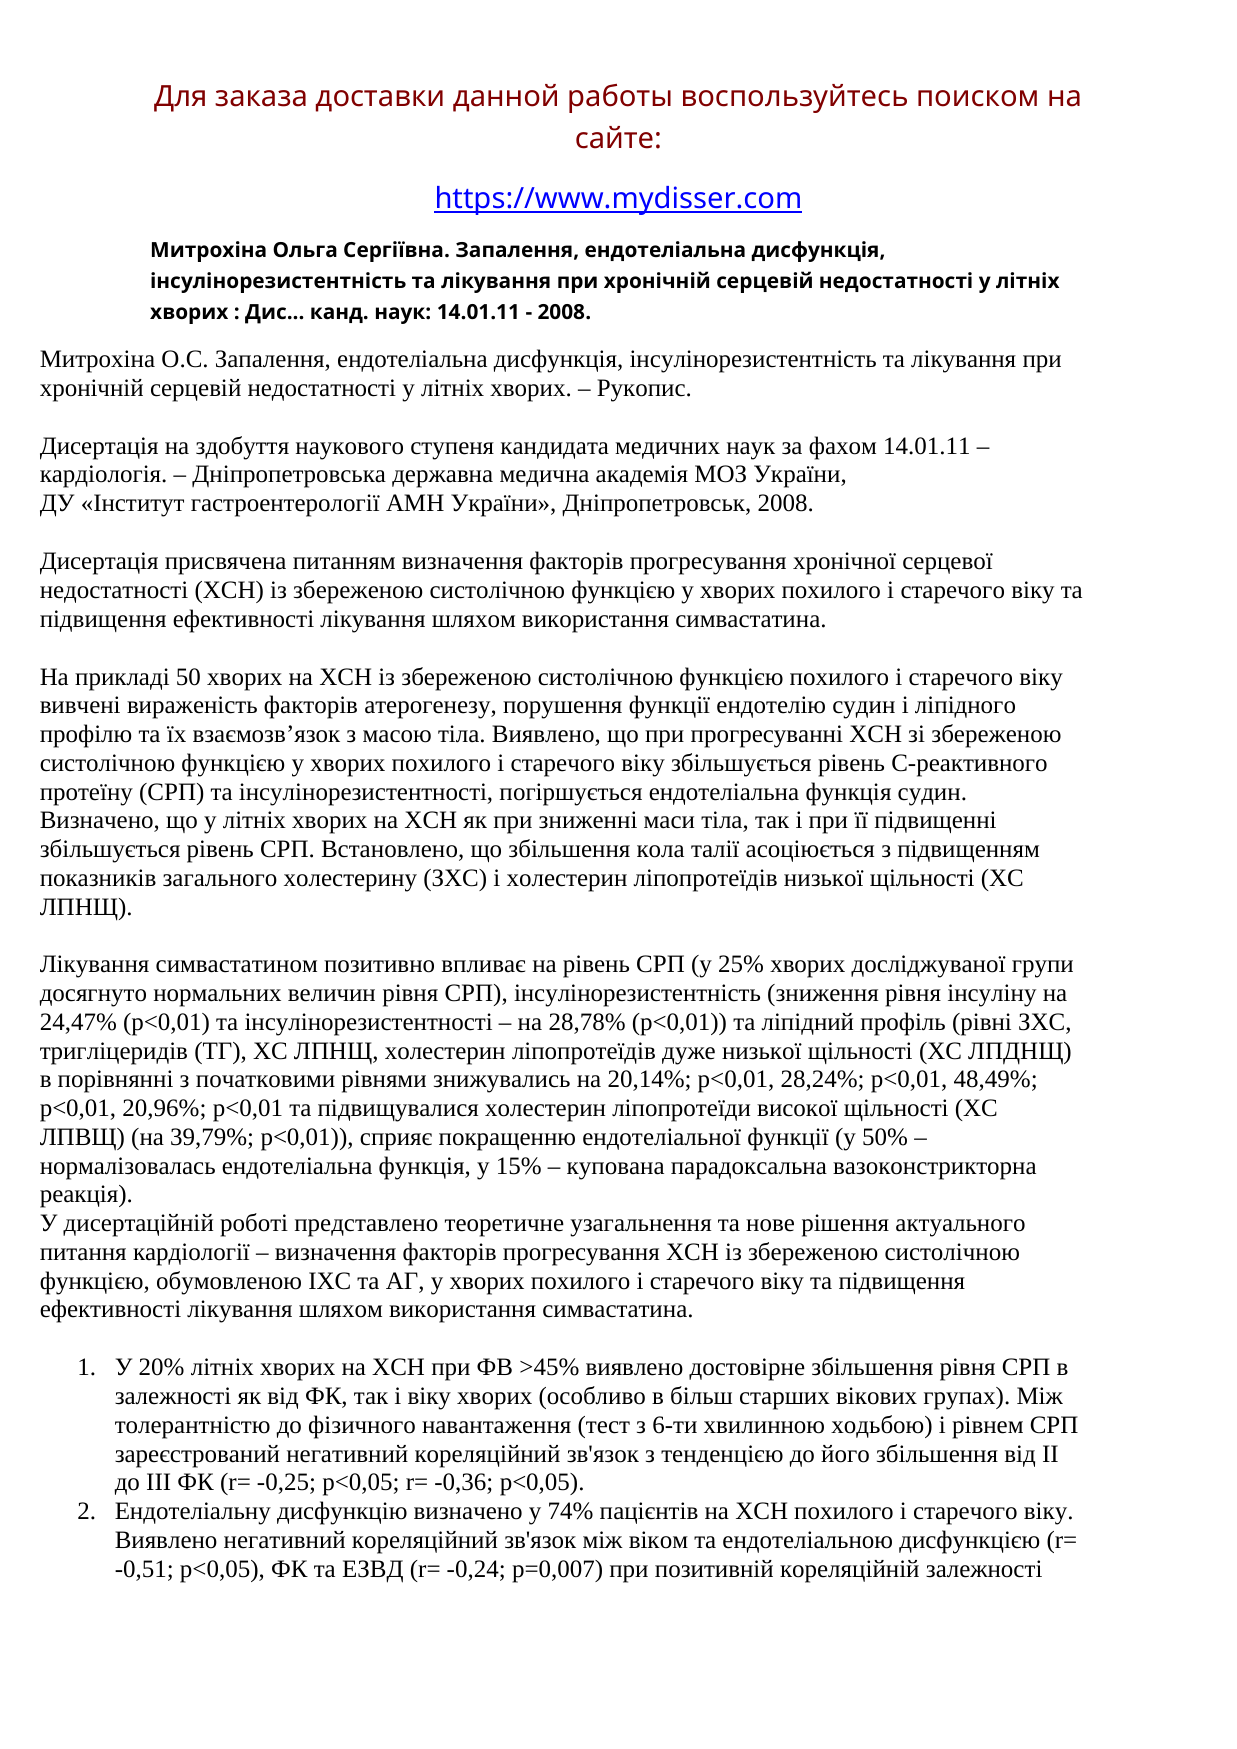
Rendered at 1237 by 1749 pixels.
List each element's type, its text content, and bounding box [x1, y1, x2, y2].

table_cell [40, 1208, 1086, 1582]
table_header [40, 344, 1086, 1208]
text Митрохіна Ольга Сергіївна. Запалення, ендотеліальна дисфункція, інсулінорезистентність та лікування при хронічній серцевій недостатності у літніх хворих : Дис... канд. наук: 14.01.11 - 2008. [150, 236, 1086, 325]
